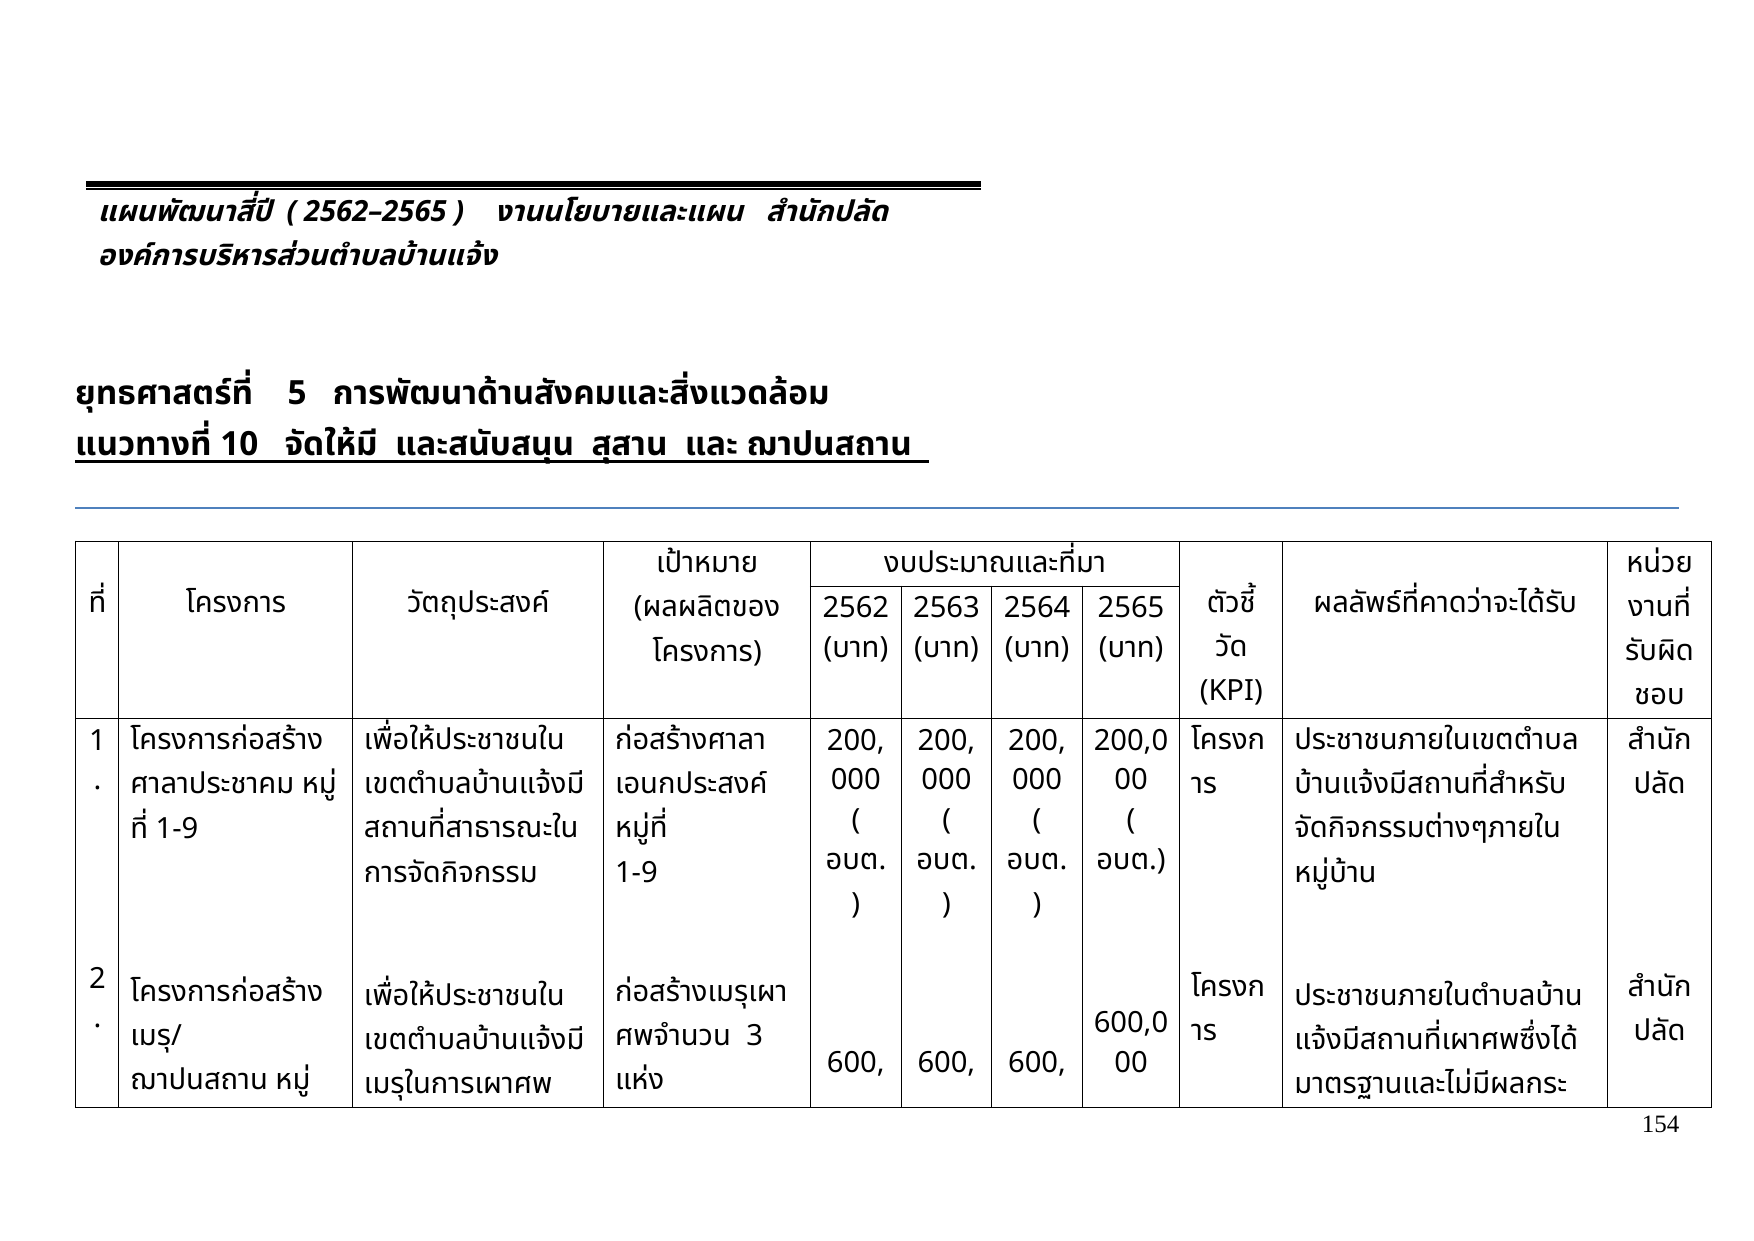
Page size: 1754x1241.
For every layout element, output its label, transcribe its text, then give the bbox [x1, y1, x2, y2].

subtitle แนวทางที่ 10 จัดให้มี และสนับสนุน สุสาน และ ฌาปนสถาน [75, 420, 1679, 470]
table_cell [902, 719, 991, 1107]
table_header ที่ [76, 542, 118, 718]
table_header แผนพัฒนาสี่ปี ( 2562–2565 ) งานนโยบายและแผน สำนักปลัด องค์การบริหารส่วนตำบลบ้านแจ้ง [86, 190, 981, 278]
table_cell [604, 719, 810, 1107]
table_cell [811, 719, 901, 1107]
table_cell 2562 (บาท) [811, 587, 901, 718]
table_cell 2563 (บาท) [902, 587, 991, 718]
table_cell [119, 719, 352, 1107]
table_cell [992, 719, 1082, 1107]
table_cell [1180, 719, 1282, 1107]
table_cell 2565(บาท) [1083, 587, 1179, 718]
table_header เป้าหมาย (ผลผลิตของโครงการ) [604, 542, 810, 718]
text ยุทธศาสตร์ที่ 5 การพัฒนาด้านสังคมและสิ่งแวดล้อม [75, 369, 1679, 420]
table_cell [1283, 719, 1607, 1107]
table_header หน่วยงานที่รับผิดชอบ [1608, 542, 1711, 718]
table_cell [353, 719, 603, 1107]
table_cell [1083, 719, 1179, 1107]
table_cell 1. 2. 3. [76, 719, 118, 1107]
table_cell 2564(บาท) [992, 587, 1082, 718]
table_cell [1608, 719, 1711, 1107]
table_header วัตถุประสงค์ [353, 542, 603, 718]
table_header ผลลัพธ์ที่คาดว่าจะได้รับ [1283, 542, 1607, 718]
table_header โครงการ [119, 542, 352, 718]
table_header งบประมาณและที่มา [811, 542, 1179, 586]
table_header ตัวชี้วัด (KPI) [1180, 542, 1282, 718]
